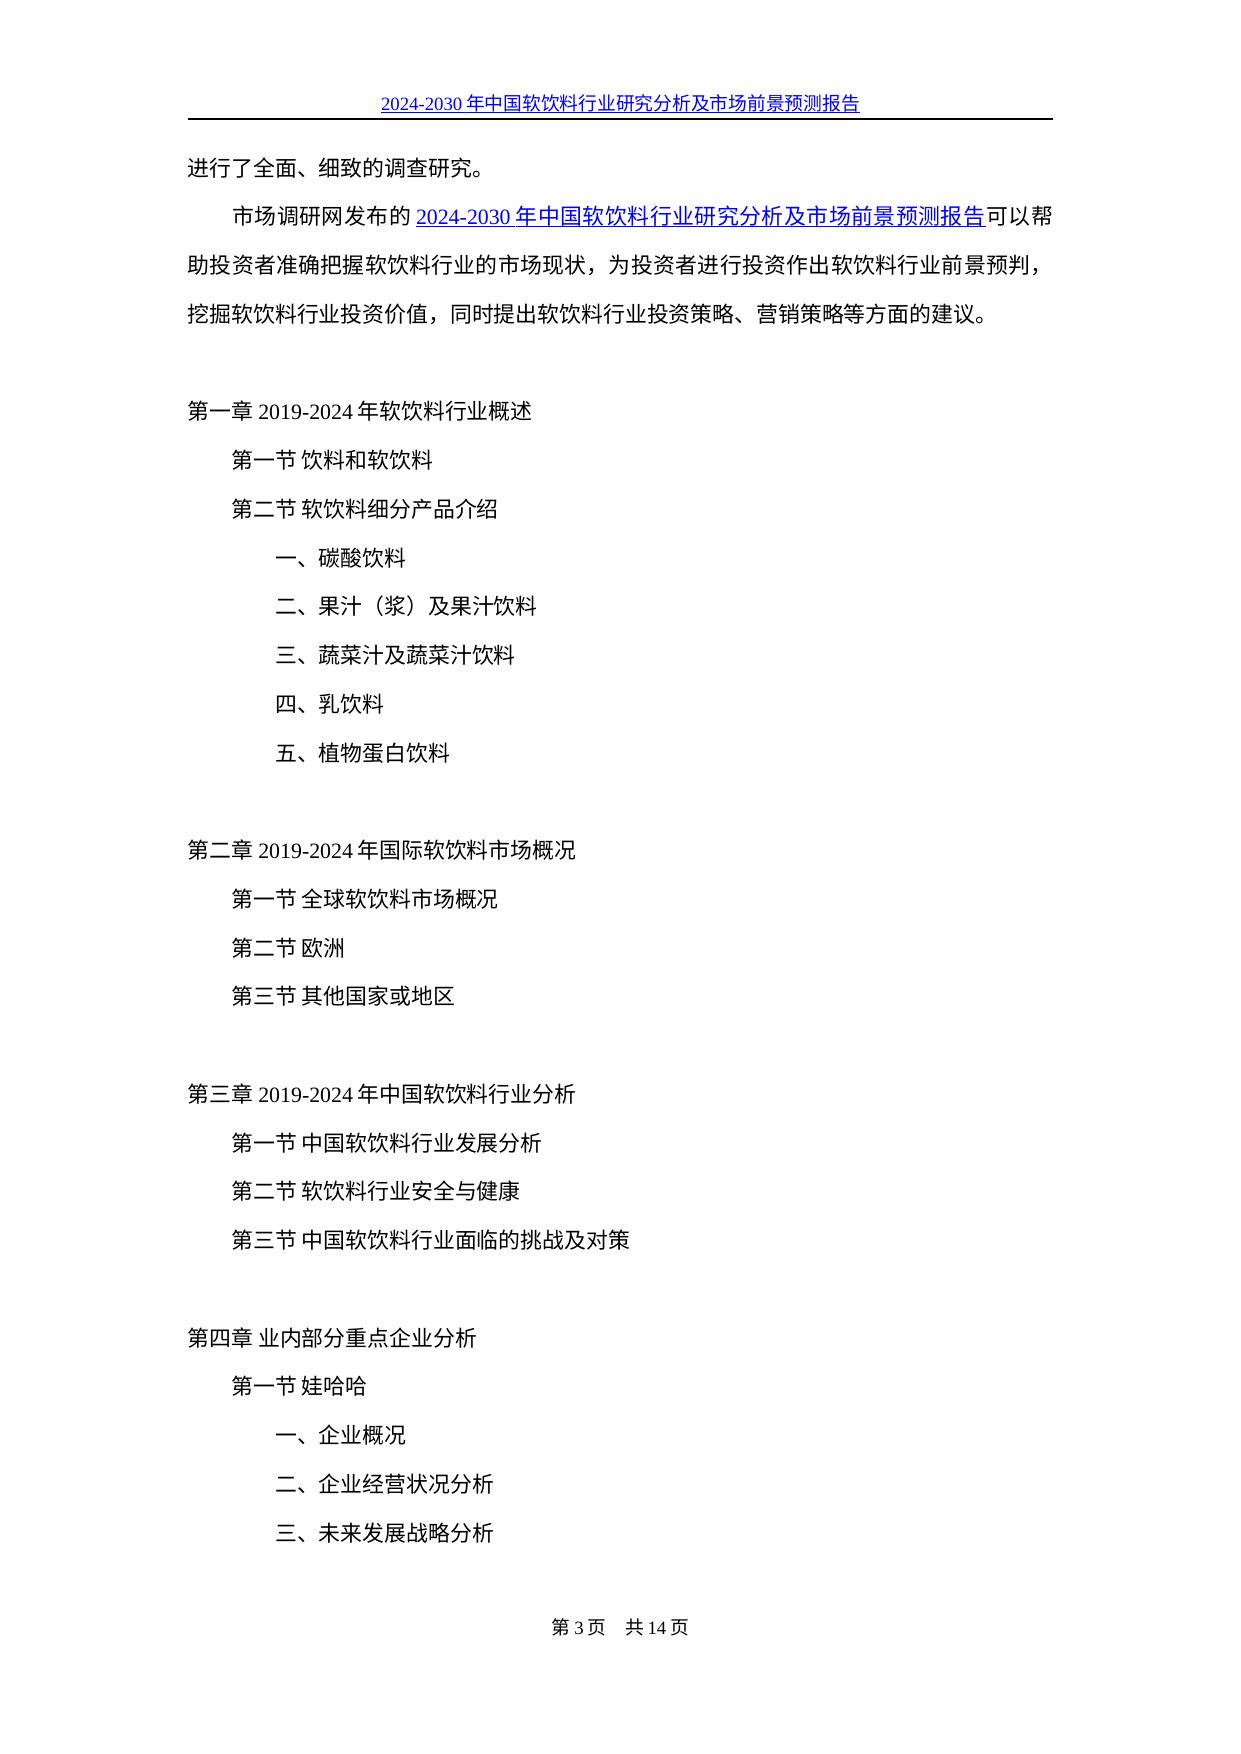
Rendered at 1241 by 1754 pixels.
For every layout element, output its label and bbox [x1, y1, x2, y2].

text [187, 150, 1053, 1548]
